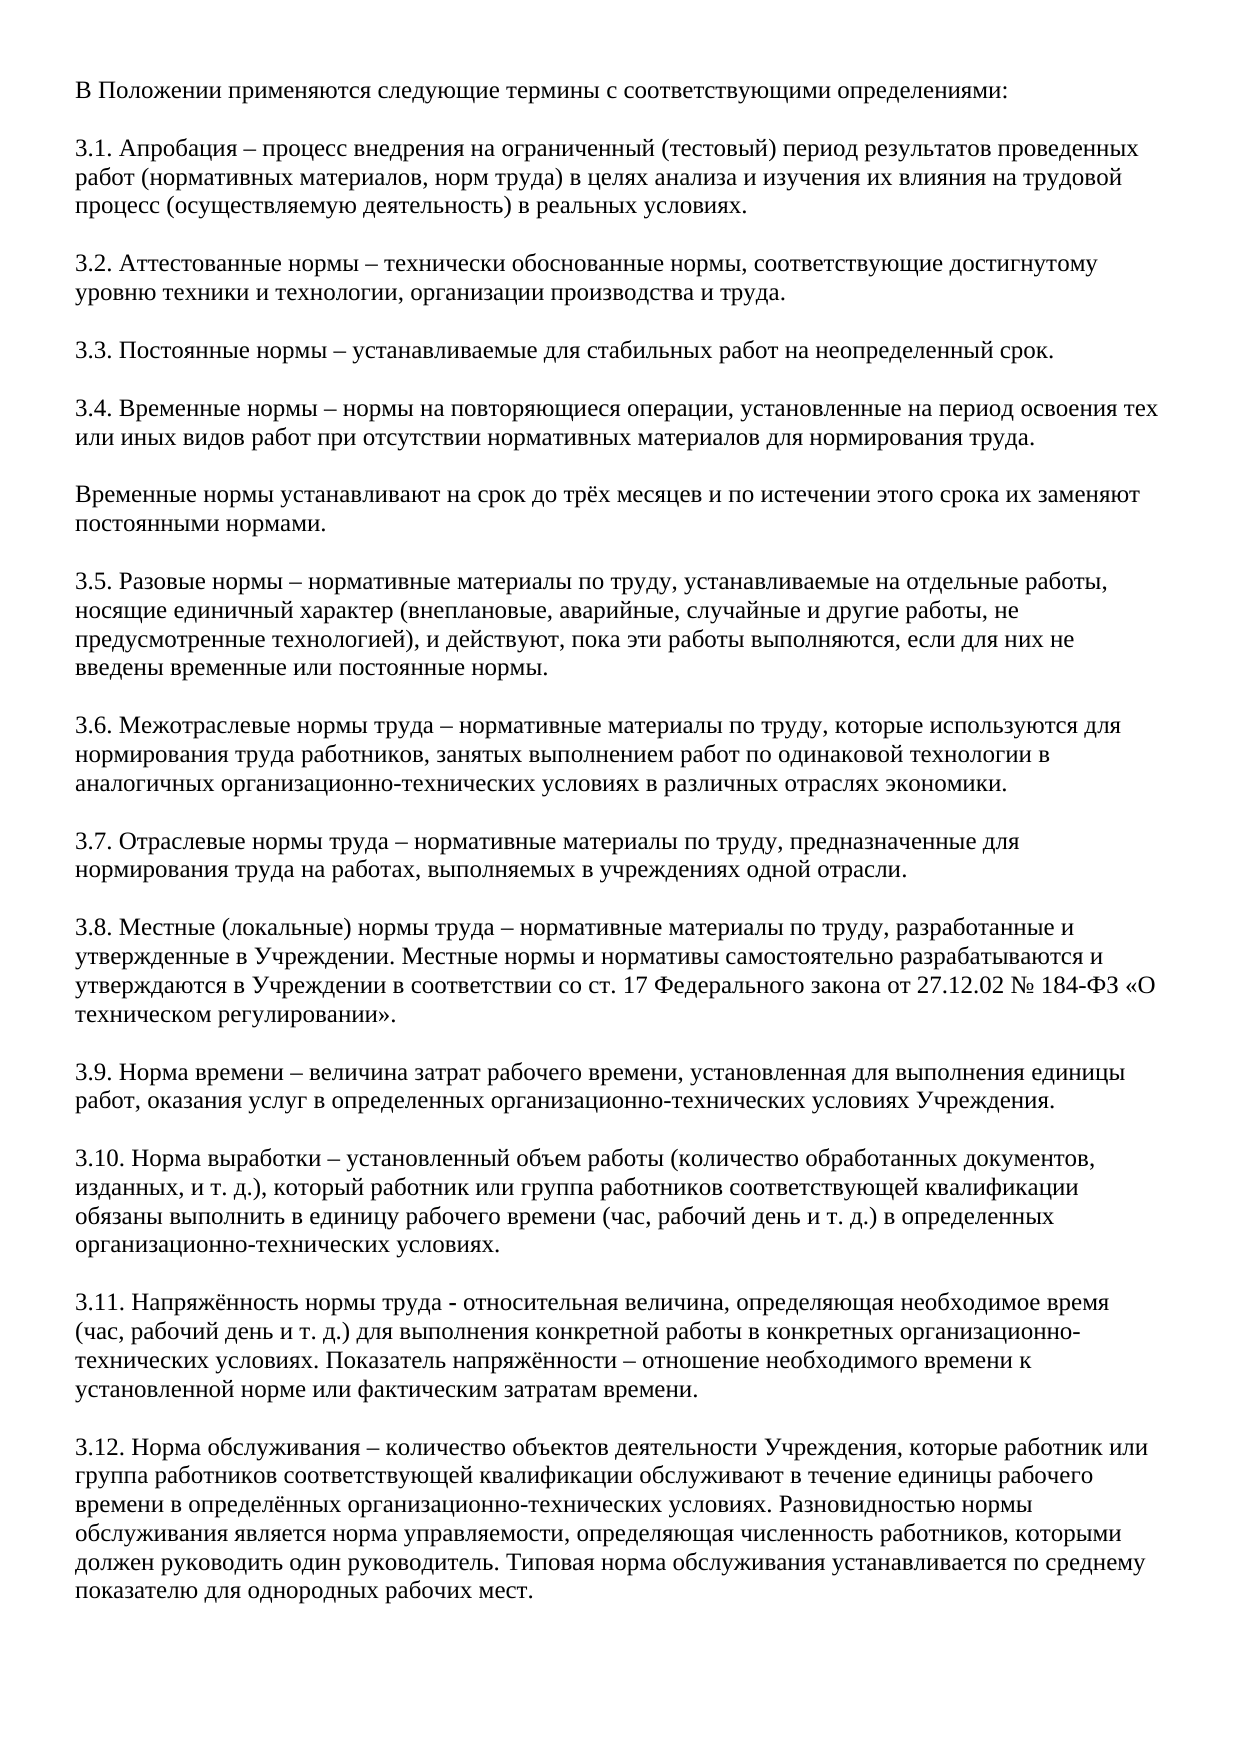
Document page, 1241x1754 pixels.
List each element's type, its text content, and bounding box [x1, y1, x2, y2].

text 3.2. Аттестованные нормы – технически обоснованные нормы, соответствующие достигнутому уровню техники и технологии, организации производства и труда. [75, 248, 1165, 306]
text 3.9. Норма времени – величина затрат рабочего времени, установленная для выполнения единицы работ, оказания услуг в определенных организационно-технических условиях Учреждения. [75, 1057, 1165, 1114]
text Временные нормы устанавливают на срок до трёх месяцев и по истечении этого срока их заменяют постоянными нормами. [75, 479, 1165, 537]
text 3.7. Отраслевые нормы труда – нормативные материалы по труду, предназначенные для нормирования труда на работах, выполняемых в учреждениях одной отрасли. [75, 826, 1165, 883]
text 3.10. Норма выработки – установленный объем работы (количество обработанных документов, изданных, и т. д.), который работник или группа работников соответствующей квалификации обязаны выполнить в единицу рабочего времени (час, рабочий день и т. д.) в определенных организационно-технических условиях. [75, 1143, 1165, 1258]
text 3.1. Апробация – процесс внедрения на ограниченный (тестовый) период результатов проведенных работ (нормативных материалов, норм труда) в целях анализа и изучения их влияния на трудовой процесс (осуществляемую деятельность) в реальных условиях. [75, 133, 1165, 219]
text 3.12. Норма обслуживания – количество объектов деятельности Учреждения, которые работник или группа работников соответствующей квалификации обслуживают в течение единицы рабочего времени в определённых организационно-технических условиях. Разновидностью нормы обслуживания является норма управляемости, определяющая численность работников, которыми должен руководить один руководитель. Типовая норма обслуживания устанавливается по среднему показателю для однородных рабочих мест. [75, 1432, 1165, 1604]
text 3.6. Межотраслевые нормы труда – нормативные материалы по труду, которые используются для нормирования труда работников, занятых выполнением работ по одинаковой технологии в аналогичных организационно-технических условиях в различных отраслях экономики. [75, 710, 1165, 797]
text 3.11. Напряжённость нормы труда - относительная величина, определяющая необходимое время (час, рабочий день и т. д.) для выполнения конкретной работы в конкретных организационно-технических условиях. Показатель напряжённости – отношение необходимого времени к установленной норме или фактическим затратам времени. [75, 1287, 1165, 1402]
text 3.4. Временные нормы – нормы на повторяющиеся операции, установленные на период освоения тех или иных видов работ при отсутствии нормативных материалов для нормирования труда. [75, 393, 1165, 450]
text 3.5. Разовые нормы – нормативные материалы по труду, устанавливаемые на отдельные работы, носящие единичный характер (внеплановые, аварийные, случайные и другие работы, не предусмотренные технологией), и действуют, пока эти работы выполняются, если для них не введены временные или постоянные нормы. [75, 566, 1165, 681]
text 3.3. Постоянные нормы – устанавливаемые для стабильных работ на неопределенный срок. [75, 335, 1165, 364]
text В Положении применяются следующие термины с соответствующими определениями: [75, 75, 1165, 104]
text 3.8. Местные (локальные) нормы труда – нормативные материалы по труду, разработанные и утвержденные в Учреждении. Местные нормы и нормативы самостоятельно разрабатываются и утверждаются в Учреждении в соответствии со ст. 17 Федерального закона от 27.12.02 № 184-ФЗ «О техническом регулировании». [75, 912, 1165, 1027]
